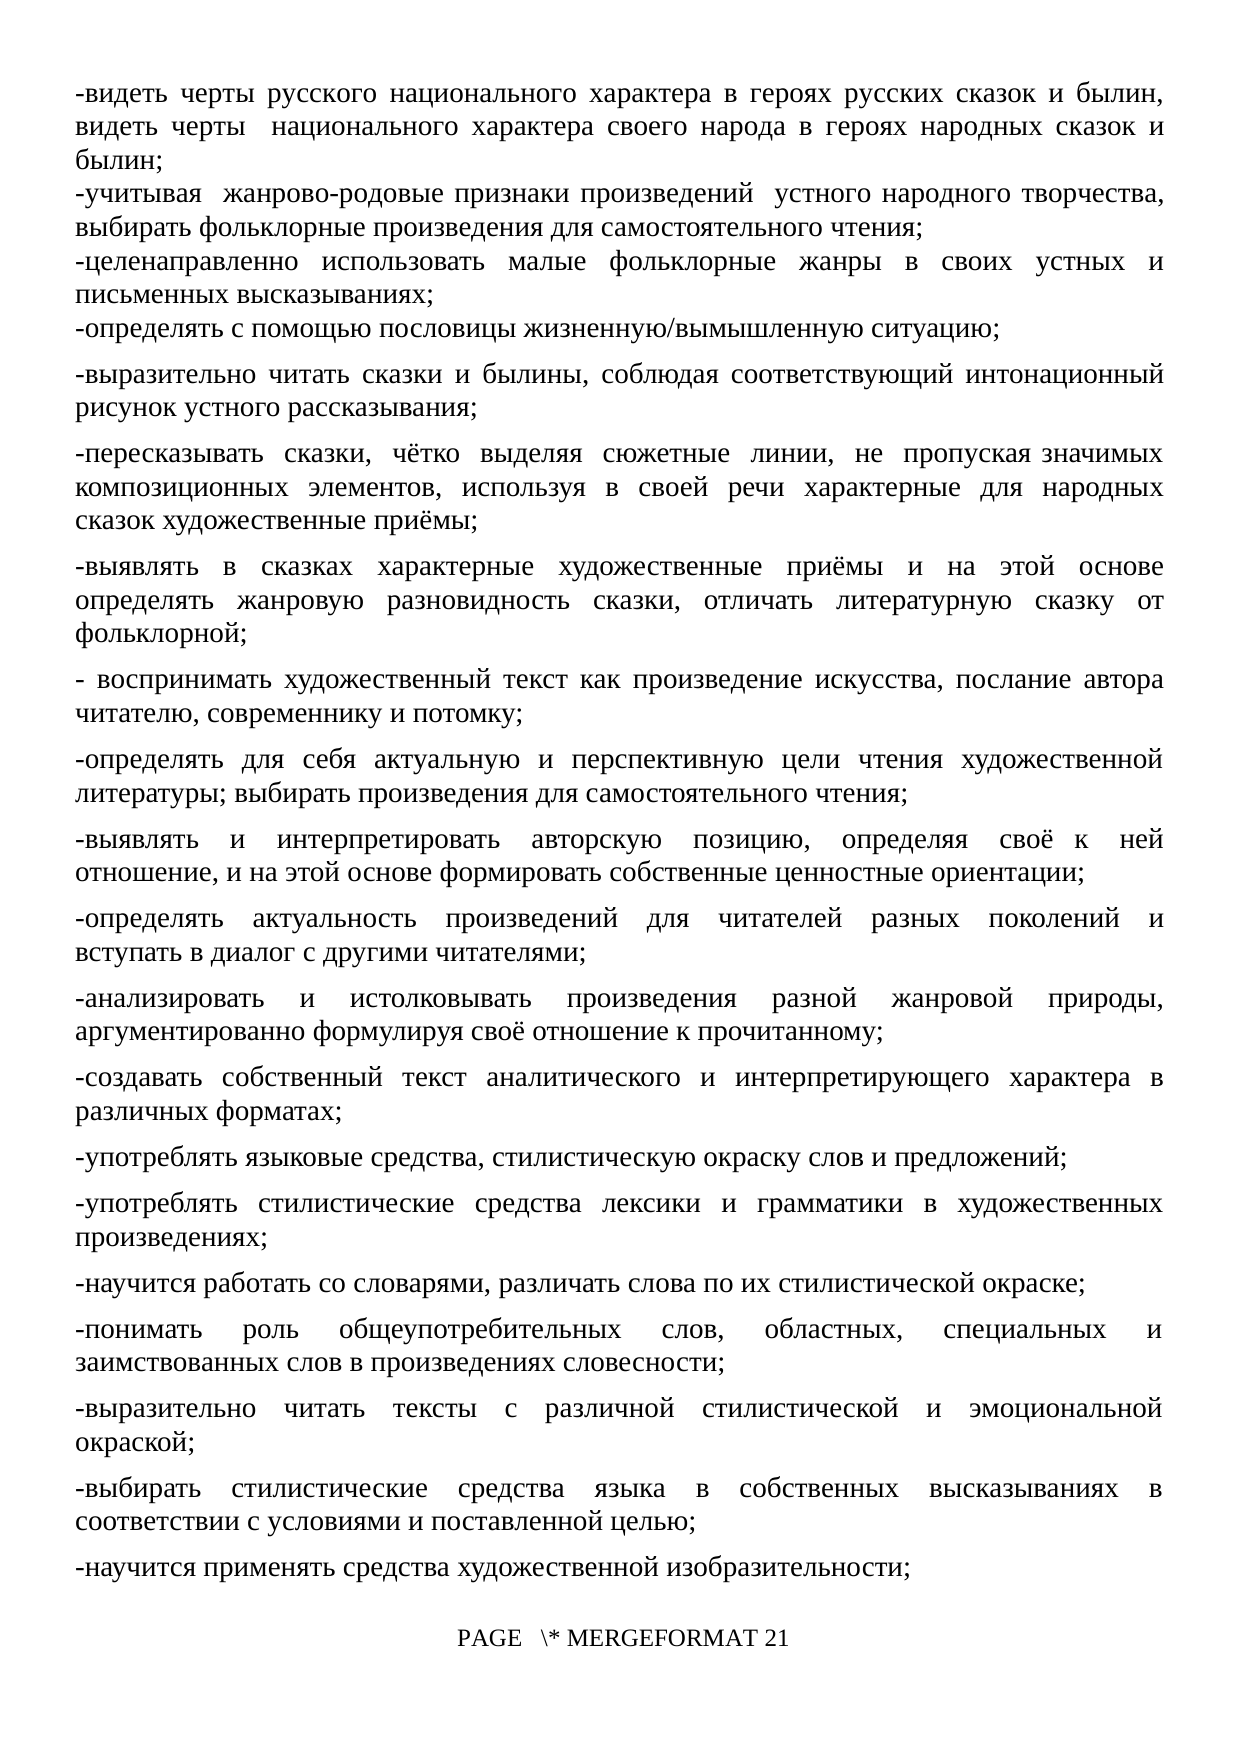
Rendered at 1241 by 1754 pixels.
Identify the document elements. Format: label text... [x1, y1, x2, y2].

text -учитывая жанрово-родовые признаки произведений устного народного творчества, выбирать фольклорные произведения для самостоятельного чтения; [75, 176, 1165, 243]
text -употреблять языковые средства, стилистическую окраску слов и предложений; [75, 1139, 1165, 1173]
text - воспринимать художественный текст как произведение искусства, послание автора читателю, современнику и потомку; [75, 662, 1165, 729]
text -научится работать со словарями, различать слова по их стилистической окраске; [75, 1265, 1165, 1298]
text -выразительно читать тексты с различной стилистической и эмоциональной окраской; [75, 1390, 1165, 1457]
text -видеть черты русского национального характера в героях русских сказок и былин, видеть черты национального характера своего народа в героях народных сказок и былин; [75, 75, 1165, 176]
text -выбирать стилистические средства языка в собственных высказываниях в соответствии с условиями и поставленной целью; [75, 1470, 1165, 1537]
text -пересказывать сказки, чётко выделяя сюжетные линии, не пропуская значимых композиционных элементов, используя в своей речи характерные для народных сказок художественные приёмы; [75, 435, 1165, 536]
text -употреблять стилистические средства лексики и грамматики в художественных произведениях; [75, 1185, 1165, 1252]
text -определять для себя актуальную и перспективную цели чтения художественной литературы; выбирать произведения для самостоятельного чтения; [75, 741, 1165, 808]
text -выявлять и интерпретировать авторскую позицию, определяя своё к ней отношение, и на этой основе формировать собственные ценностные ориентации; [75, 821, 1165, 888]
text -определять актуальность произведений для читателей разных поколений и вступать в диалог с другими читателями; [75, 900, 1165, 967]
text -выразительно читать сказки и былины, соблюдая соответствующий интонационный рисунок устного рассказывания; [75, 356, 1165, 423]
text -научится применять средства художественной изобразительности; [75, 1549, 1165, 1583]
text -целенаправленно использовать малые фольклорные жанры в своих устных и письменных высказываниях; [75, 243, 1165, 310]
text -создавать собственный текст аналитического и интерпретирующего характера в различных форматах; [75, 1059, 1165, 1127]
text -анализировать и истолковывать произведения разной жанровой природы, аргументированно формулируя своё отношение к прочитанному; [75, 980, 1165, 1047]
text -выявлять в сказках характерные художественные приёмы и на этой основе определять жанровую разновидность сказки, отличать литературную сказку от фольклорной; [75, 548, 1165, 649]
text -определять с помощью пословицы жизненную/вымышленную ситуацию; [75, 310, 1165, 343]
text -понимать роль общеупотребительных слов, областных, специальных и заимствованных слов в произведениях словесности; [75, 1311, 1165, 1378]
